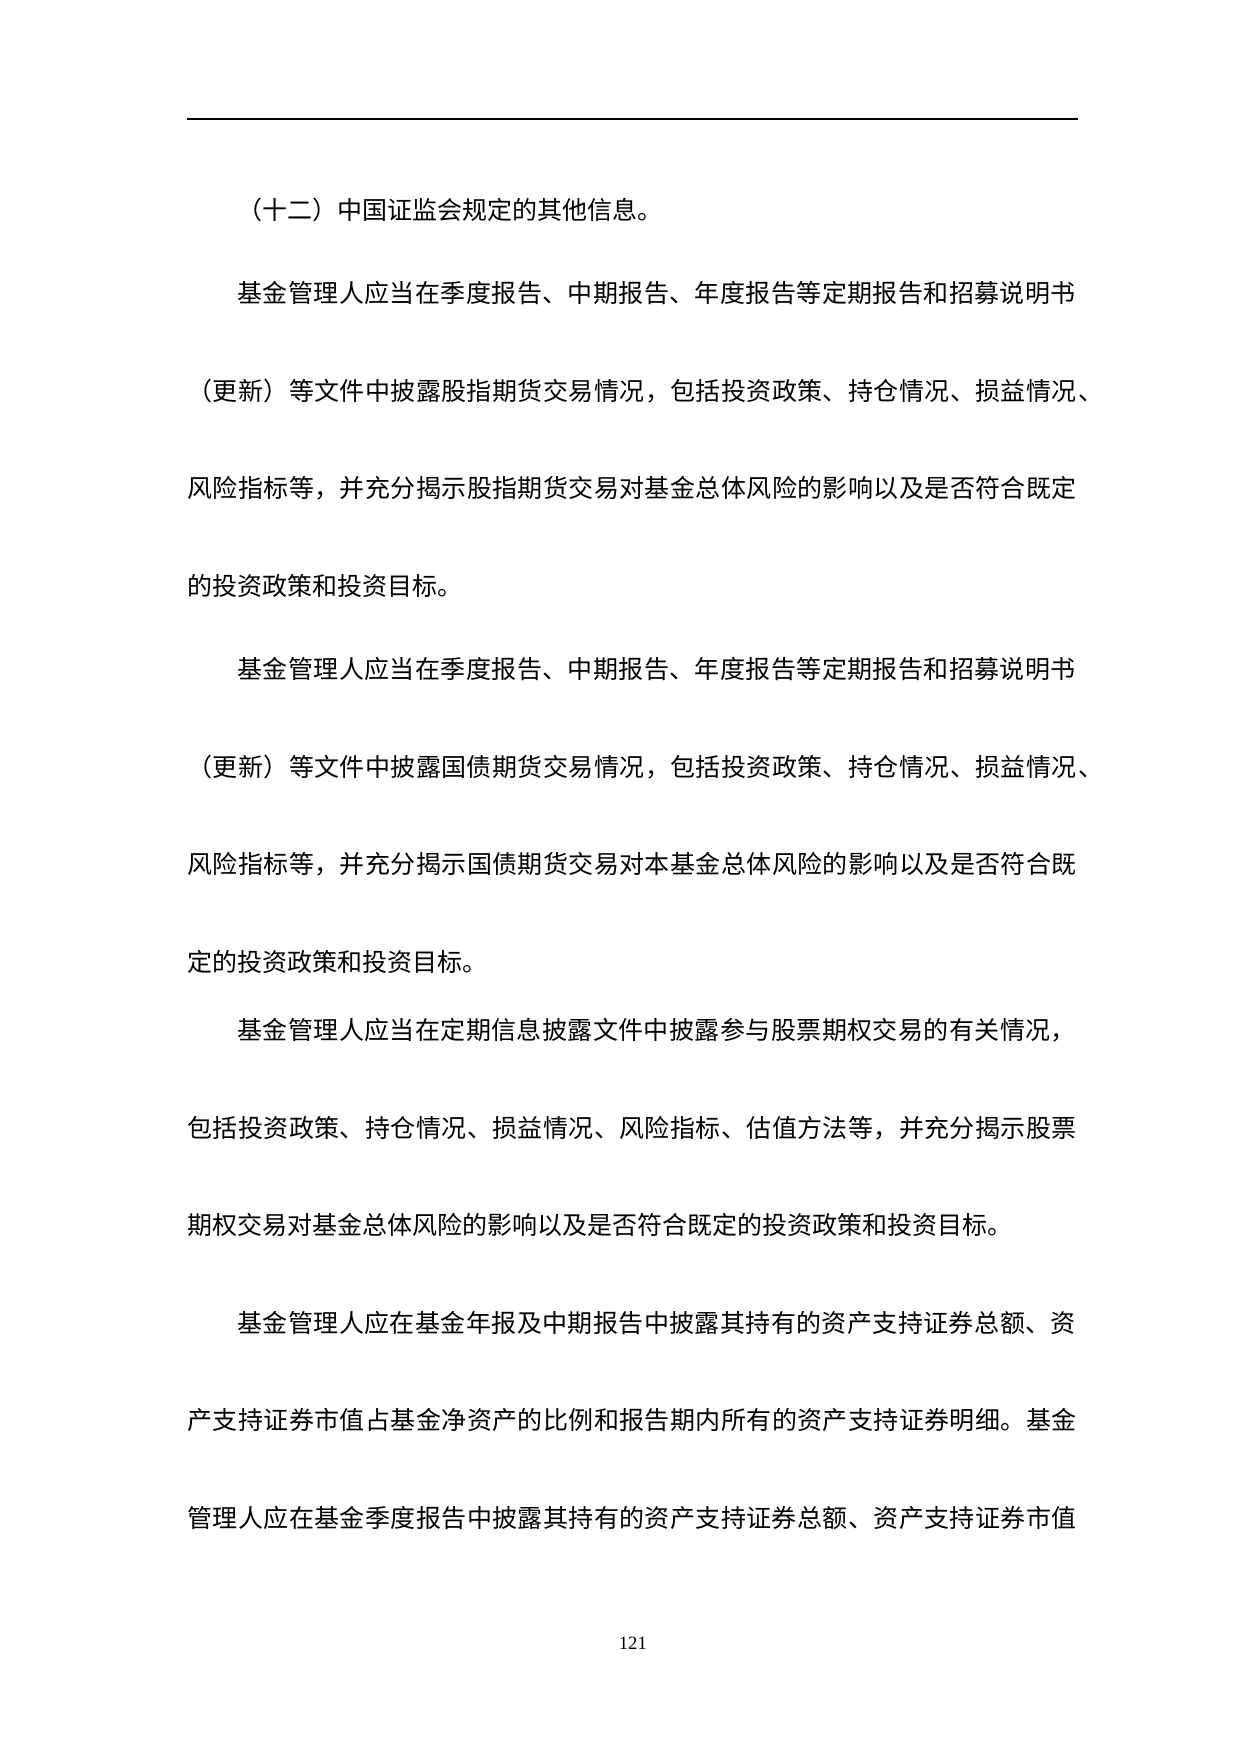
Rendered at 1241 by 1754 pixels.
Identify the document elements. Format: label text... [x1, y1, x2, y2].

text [187, 1274, 1078, 1534]
text （十二）中国证监会规定的其他信息。 [187, 162, 1078, 227]
text 基金管理人应当在季度报告、中期报告、年度报告等定期报告和招募说明书（更新）等文件中披露股指期货交易情况，包括投资政策、持仓情况、损益情况、风险指标等，并充分揭示股指期货交易对基金总体风险的影响以及是否符合既定的投资政策和投资目标。 [187, 245, 1078, 603]
text 基金管理人应当在季度报告、中期报告、年度报告等定期报告和招募说明书（更新）等文件中披露国债期货交易情况，包括投资政策、持仓情况、损益情况、风险指标等，并充分揭示国债期货交易对本基金总体风险的影响以及是否符合既定的投资政策和投资目标。 [187, 621, 1078, 978]
text 基金管理人应当在定期信息披露文件中披露参与股票期权交易的有关情况，包括投资政策、持仓情况、损益情况、风险指标、估值方法等，并充分揭示股票期权交易对基金总体风险的影响以及是否符合既定的投资政策和投资目标。 [187, 996, 1078, 1256]
